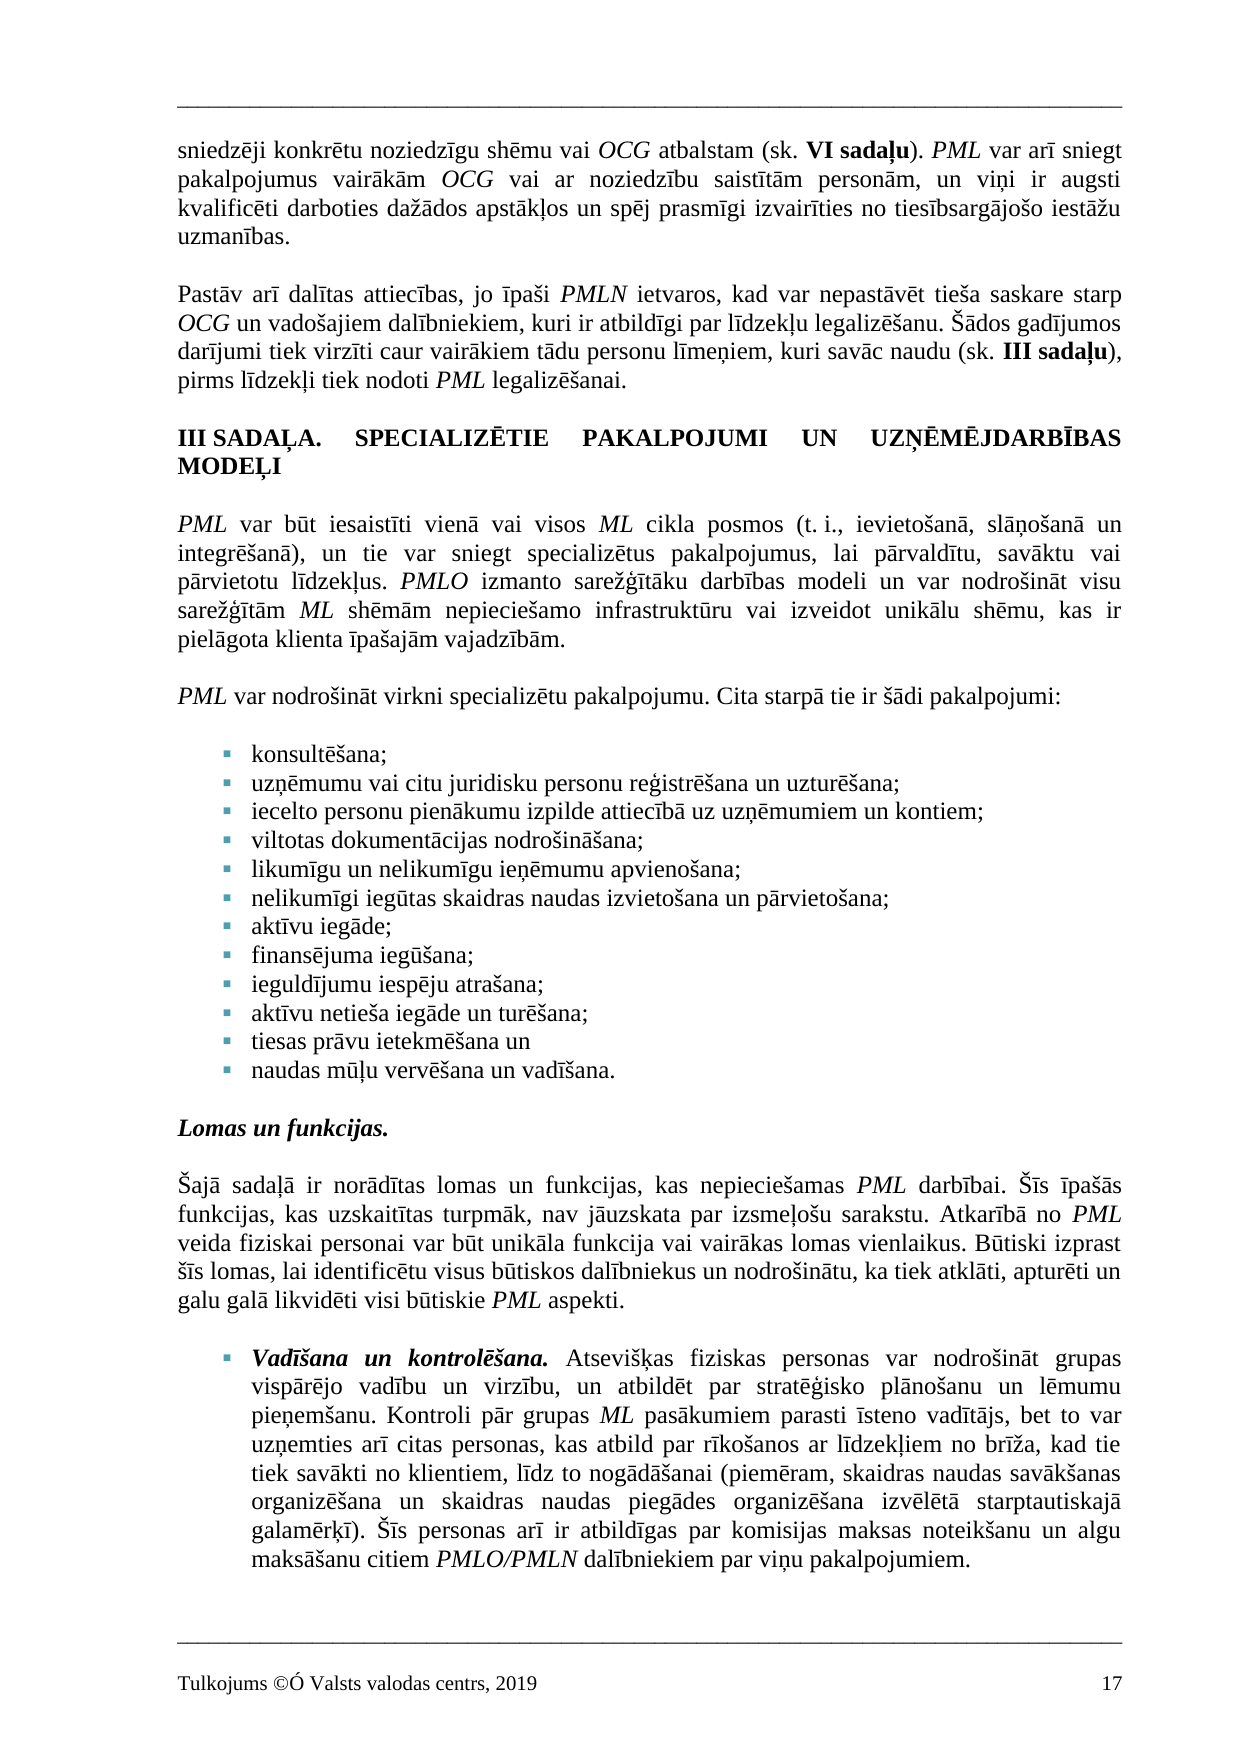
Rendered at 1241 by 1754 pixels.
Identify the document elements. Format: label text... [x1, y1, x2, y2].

list likumīgu un nelikumīgu ieņēmumu apvienošana; [222, 854, 1122, 883]
list ieguldījumu iespēju atrašana; [222, 969, 1122, 998]
subtitle III SADAĻA. SPECIALIZĒTIE PAKALPOJUMI UN UZŅĒMĒJDARBĪBAS MODEĻI [177, 423, 1122, 480]
list nelikumīgi iegūtas skaidras naudas izvietošana un pārvietošana; [222, 883, 1122, 911]
subtitle Lomas un funkcijas. [177, 1113, 1122, 1141]
list iecelto personu pienākumu izpilde attiecībā uz uzņēmumiem un kontiem; [222, 796, 1122, 825]
list tiesas prāvu ietekmēšana un [222, 1026, 1122, 1055]
list viltotas dokumentācijas nodrošināšana; [222, 825, 1122, 854]
list aktīvu netieša iegāde un turēšana; [222, 998, 1122, 1026]
list aktīvu iegāde; [222, 911, 1122, 940]
text Pastāv arī dalītas attiecības, jo īpaši PMLN ietvaros, kad var nepastāvēt tieša saskare starp OCG un vadošajiem dalībniekiem, kuri ir atbildīgi par līdzekļu legalizēšanu. Šādos gadījumos darījumi tiek virzīti caur vairākiem tādu personu līmeņiem, kuri savāc naudu (sk. III sadaļu), pirms līdzekļi tiek nodoti PML legalizēšanai. [177, 279, 1122, 394]
list finansējuma iegūšana; [222, 940, 1122, 969]
text Šajā sadaļā ir norādītas lomas un funkcijas, kas nepieciešamas PML darbībai. Šīs īpašās funkcijas, kas uzskaitītas turpmāk, nav jāuzskata par izsmeļošu sarakstu. Atkarībā no PML veida fiziskai personai var būt unikāla funkcija vai vairākas lomas vienlaikus. Būtiski izprast šīs lomas, lai identificētu visus būtiskos dalībniekus un nodrošinātu, ka tiek atklāti, apturēti un galu galā likvidēti visi būtiskie PML aspekti. [177, 1170, 1122, 1314]
text PML var būt iesaistīti vienā vai visos ML cikla posmos (t. i., ievietošanā, slāņošanā un integrēšanā), un tie var sniegt specializētus pakalpojumus, lai pārvaldītu, savāktu vai pārvietotu līdzekļus. PMLO izmanto sarežģītāku darbības modeli un var nodrošināt visu sarežģītām ML shēmām nepieciešamo infrastruktūru vai izveidot unikālu shēmu, kas ir pielāgota klienta īpašajām vajadzībām. [177, 509, 1122, 653]
text PML var nodrošināt virkni specializētu pakalpojumu. Cita starpā tie ir šādi pakalpojumi: [177, 681, 1122, 710]
list naudas mūļu vervēšana un vadīšana. [222, 1055, 1122, 1084]
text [177, 135, 1122, 250]
list konsultēšana; [222, 739, 1122, 768]
list Vadīšana un kontrolēšana. Atsevišķas fiziskas personas var nodrošināt grupas vispārējo vadību un virzību, un atbildēt par stratēģisko plānošanu un lēmumu pieņemšanu. Kontroli pār grupas ML pasākumiem parasti īsteno vadītājs, bet to var uzņemties arī citas personas, kas atbild par rīkošanos ar līdzekļiem no brīža, kad tie tiek savākti no klientiem, līdz to nogādāšanai (piemēram, skaidras naudas savākšanas organizēšana un skaidras naudas piegādes organizēšana izvēlētā starptautiskajā galamērķī). Šīs personas arī ir atbildīgas par komisijas maksas noteikšanu un algu maksāšanu citiem PMLO/PMLN dalībniekiem par viņu pakalpojumiem. [222, 1343, 1122, 1573]
list uzņēmumu vai citu juridisku personu reģistrēšana un uzturēšana; [222, 768, 1122, 796]
